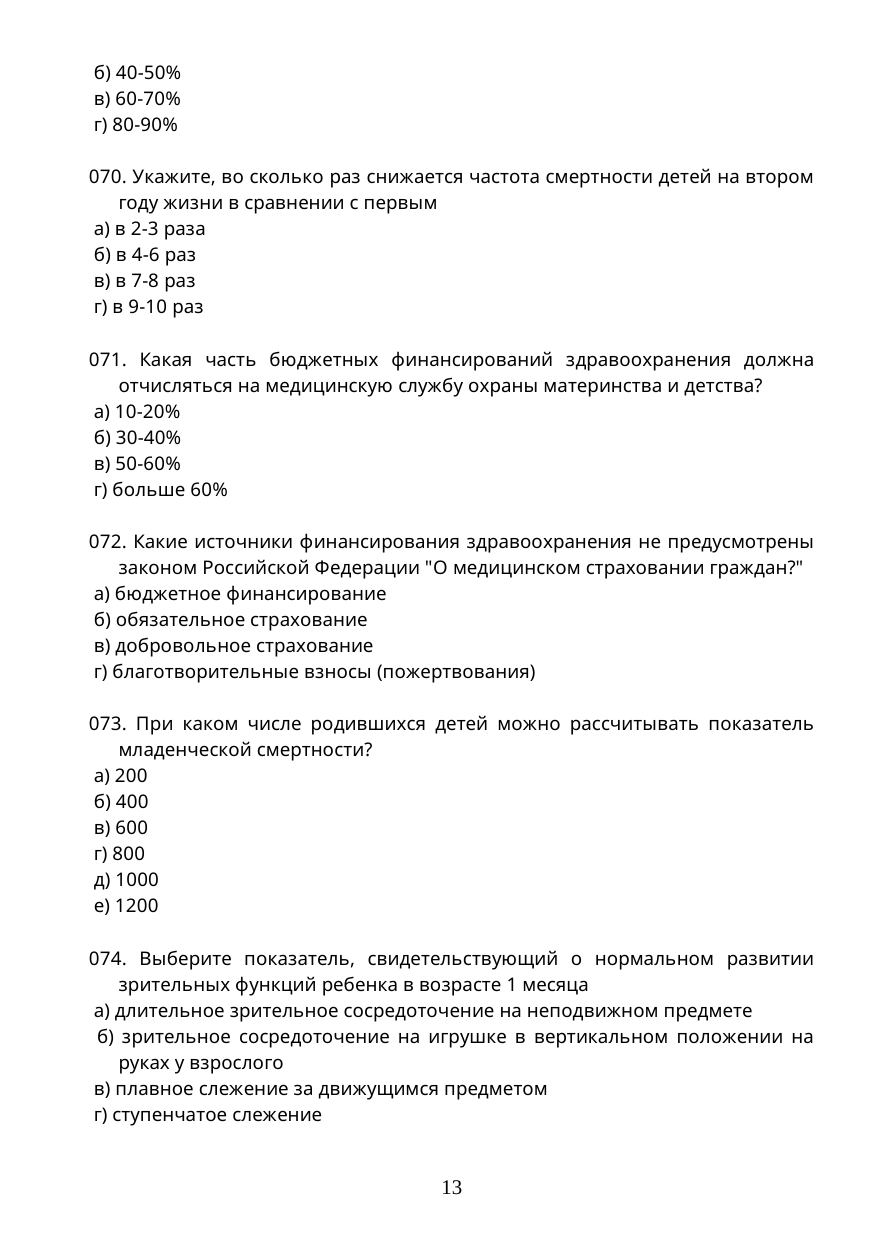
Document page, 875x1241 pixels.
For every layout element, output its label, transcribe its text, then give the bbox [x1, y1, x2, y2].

text г) 80-90% [89, 111, 815, 137]
text 071. Какая часть бюджетных финансирований здравоохранения должна отчисляться на медицинскую службу охраны материнства и детства? [89, 346, 815, 398]
text б) обязательное страхование [89, 606, 815, 632]
text е) 1200 [89, 892, 815, 918]
text в) плавное слежение за движущимся предметом [89, 1075, 815, 1101]
text 070. Укажите, во сколько раз снижается частота смертности детей на втором году жизни в сравнении с первым [89, 163, 815, 215]
text а) бюджетное финансирование [89, 580, 815, 606]
text б) 400 [89, 788, 815, 814]
text а) 10-20% [89, 398, 815, 424]
text 074. Выберите показатель, свидетельствующий о нормальном развитии зрительных функций ребенка в возрасте 1 месяца [89, 944, 815, 997]
text г) в 9-10 раз [89, 293, 815, 319]
text а) в 2-3 раза [89, 215, 815, 241]
text в) в 7-8 раз [89, 267, 815, 293]
text г) ступенчатое слежение [89, 1101, 815, 1127]
text в) 600 [89, 814, 815, 840]
text б) 30-40% [89, 424, 815, 450]
text д) 1000 [89, 866, 815, 892]
text б) в 4-6 раз [89, 241, 815, 267]
text а) длительное зрительное сосредоточение на неподвижном предмете [89, 997, 815, 1023]
text 073. При каком числе родившихся детей можно рассчитывать показатель младенческой смертности? [89, 710, 815, 762]
text в) 60-70% [89, 85, 815, 111]
text в) 50-60% [89, 450, 815, 476]
text в) добровольное страхование [89, 632, 815, 658]
text б) 40-50% [89, 59, 815, 85]
text б) зрительное сосредоточение на игрушке в вертикальном положении на руках у взрослого [89, 1023, 815, 1075]
text г) 800 [89, 840, 815, 866]
text 072. Какие источники финансирования здравоохранения не предусмотрены законом Российской Федерации "О медицинском страховании граждан?" [89, 528, 815, 580]
text г) больше 60% [89, 476, 815, 502]
text а) 200 [89, 762, 815, 788]
text г) благотворительные взносы (пожертвования) [89, 658, 815, 684]
